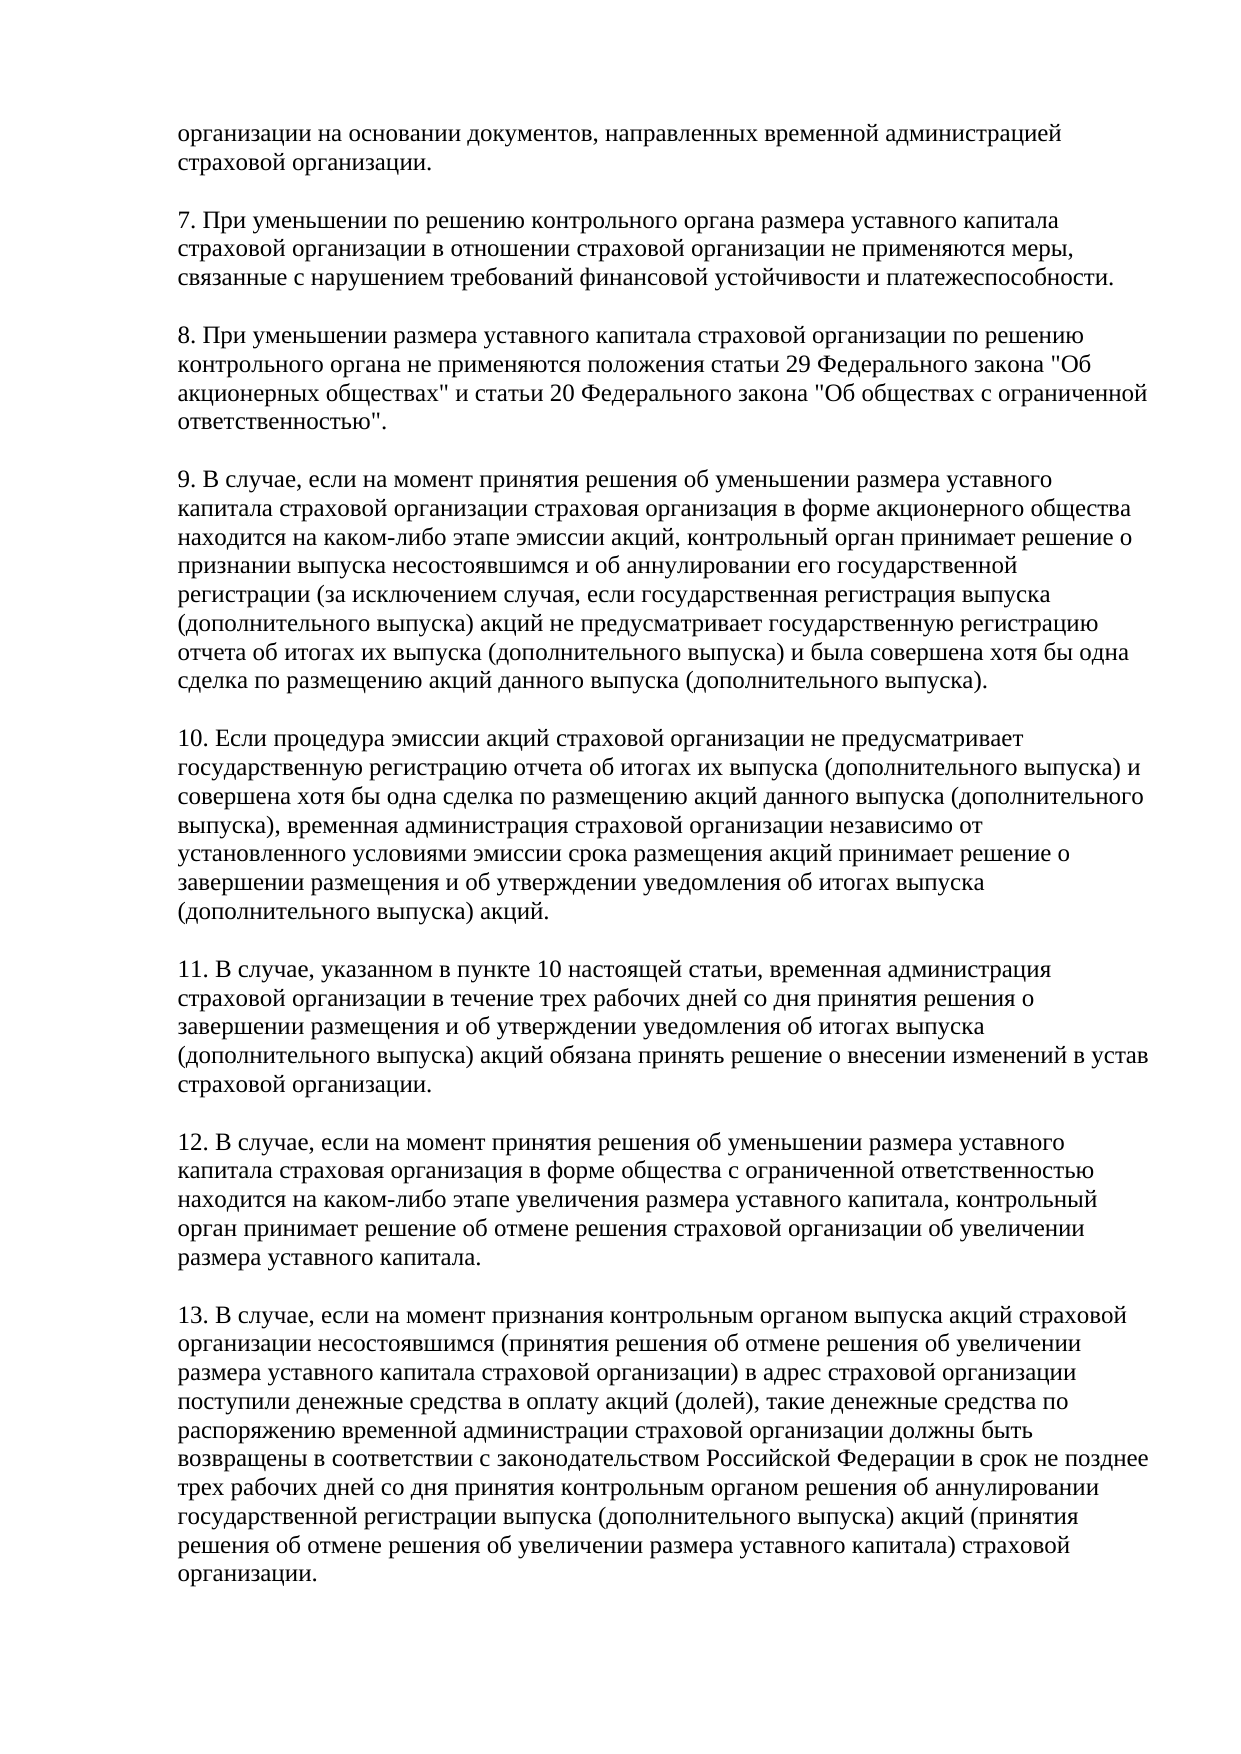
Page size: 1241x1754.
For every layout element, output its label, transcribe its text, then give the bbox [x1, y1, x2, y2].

text 13. В случае, если на момент признания контрольным органом выпуска акций страховой организации несостоявшимся (принятия решения об отмене решения об увеличении размера уставного капитала страховой организации) в адрес страховой организации поступили денежные средства в оплату акций (долей), такие денежные средства по распоряжению временной администрации страховой организации должны быть возвращены в соответствии с законодательством Российской Федерации в срок не позднее трех рабочих дней со дня принятия контрольным органом решения об аннулировании государственной регистрации выпуска (дополнительного выпуска) акций (принятия решения об отмене решения об увеличении размера уставного капитала) страховой организации. [177, 1300, 1152, 1587]
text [177, 118, 1152, 176]
text 9. В случае, если на момент принятия решения об уменьшении размера уставного капитала страховой организации страховая организация в форме акционерного общества находится на каком-либо этапе эмиссии акций, контрольный орган принимает решение о признании выпуска несостоявшимся и об аннулировании его государственной регистрации (за исключением случая, если государственная регистрация выпуска (дополнительного выпуска) акций не предусматривает государственную регистрацию отчета об итогах их выпуска (дополнительного выпуска) и была совершена хотя бы одна сделка по размещению акций данного выпуска (дополнительного выпуска). [177, 464, 1152, 694]
text 8. При уменьшении размера уставного капитала страховой организации по решению контрольного органа не применяются положения статьи 29 Федерального закона "Об акционерных обществах" и статьи 20 Федерального закона "Об обществах с ограниченной ответственностью". [177, 320, 1152, 435]
text 7. При уменьшении по решению контрольного органа размера уставного капитала страховой организации в отношении страховой организации не применяются меры, связанные с нарушением требований финансовой устойчивости и платежеспособности. [177, 205, 1152, 291]
text 12. В случае, если на момент принятия решения об уменьшении размера уставного капитала страховая организация в форме общества с ограниченной ответственностью находится на каком-либо этапе увеличения размера уставного капитала, контрольный орган принимает решение об отмене решения страховой организации об увеличении размера уставного капитала. [177, 1127, 1152, 1271]
text 11. В случае, указанном в пункте 10 настоящей статьи, временная администрация страховой организации в течение трех рабочих дней со дня принятия решения о завершении размещения и об утверждении уведомления об итогах выпуска (дополнительного выпуска) акций обязана принять решение о внесении изменений в устав страховой организации. [177, 954, 1152, 1098]
text 10. Если процедура эмиссии акций страховой организации не предусматривает государственную регистрацию отчета об итогах их выпуска (дополнительного выпуска) и совершена хотя бы одна сделка по размещению акций данного выпуска (дополнительного выпуска), временная администрация страховой организации независимо от установленного условиями эмиссии срока размещения акций принимает решение о завершении размещения и об утверждении уведомления об итогах выпуска (дополнительного выпуска) акций. [177, 723, 1152, 925]
